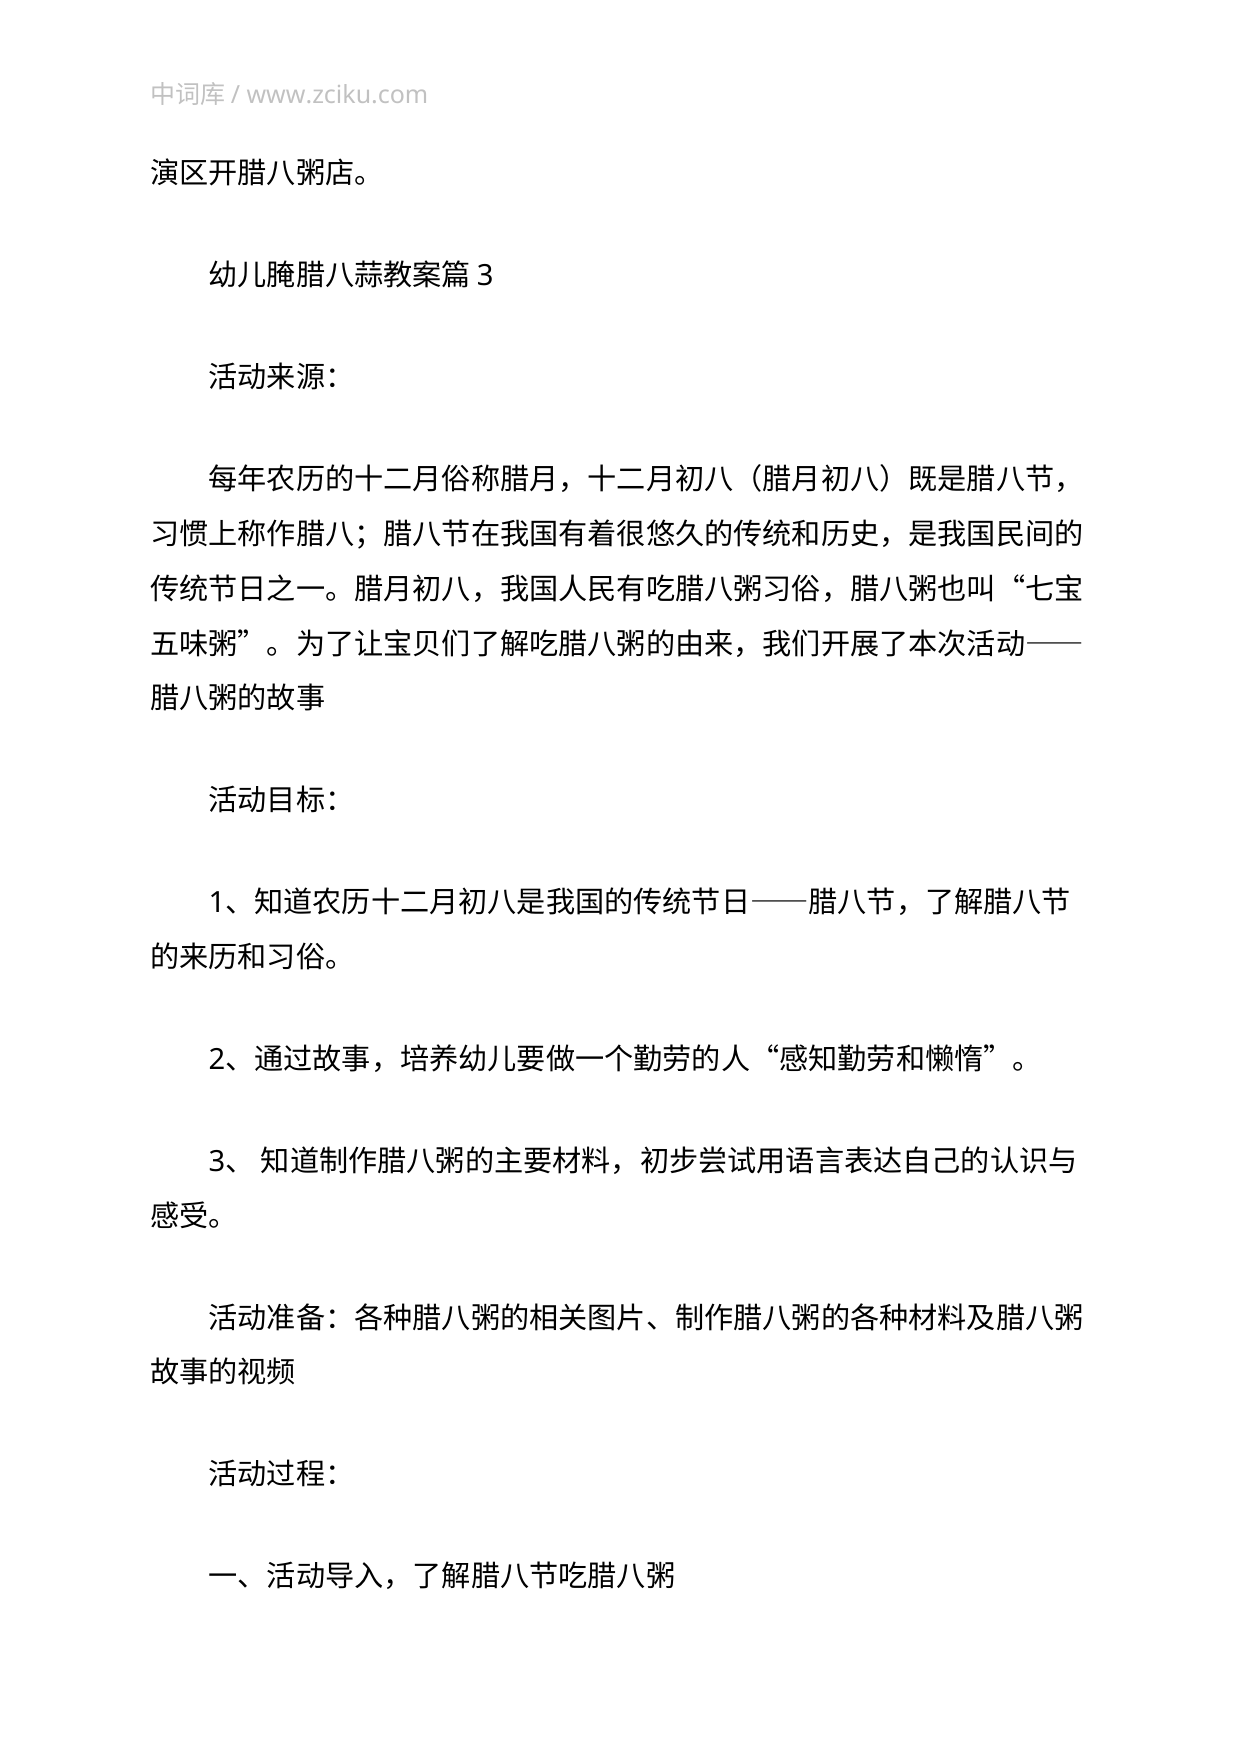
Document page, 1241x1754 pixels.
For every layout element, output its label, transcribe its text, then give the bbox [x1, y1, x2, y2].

text 幼儿腌腊八蒜教案篇3 [150, 252, 1090, 294]
text 活动来源： [150, 354, 1090, 396]
text 活动过程： [150, 1451, 1090, 1493]
text 1、知道农历十二月初八是我国的传统节日——腊八节，了解腊八节的来历和习俗。 [150, 879, 1090, 976]
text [150, 150, 1090, 192]
text 一、活动导入，了解腊八节吃腊八粥 [150, 1553, 1090, 1595]
text 每年农历的十二月俗称腊月，十二月初八（腊月初八）既是腊八节，习惯上称作腊八；腊八节在我国有着很悠久的传统和历史，是我国民间的传统节日之一。腊月初八，我国人民有吃腊八粥习俗，腊八粥也叫“七宝五味粥”。为了让宝贝们了解吃腊八粥的由来，我们开展了本次活动——腊八粥的故事 [150, 456, 1090, 717]
text 活动目标： [150, 777, 1090, 819]
text 2、通过故事，培养幼儿要做一个勤劳的人“感知勤劳和懒惰”。 [150, 1035, 1090, 1078]
text 活动准备：各种腊八粥的相关图片、制作腊八粥的各种材料及腊八粥故事的视频 [150, 1294, 1090, 1391]
text 3、 知道制作腊八粥的主要材料，初步尝试用语言表达自己的认识与感受。 [150, 1137, 1090, 1235]
